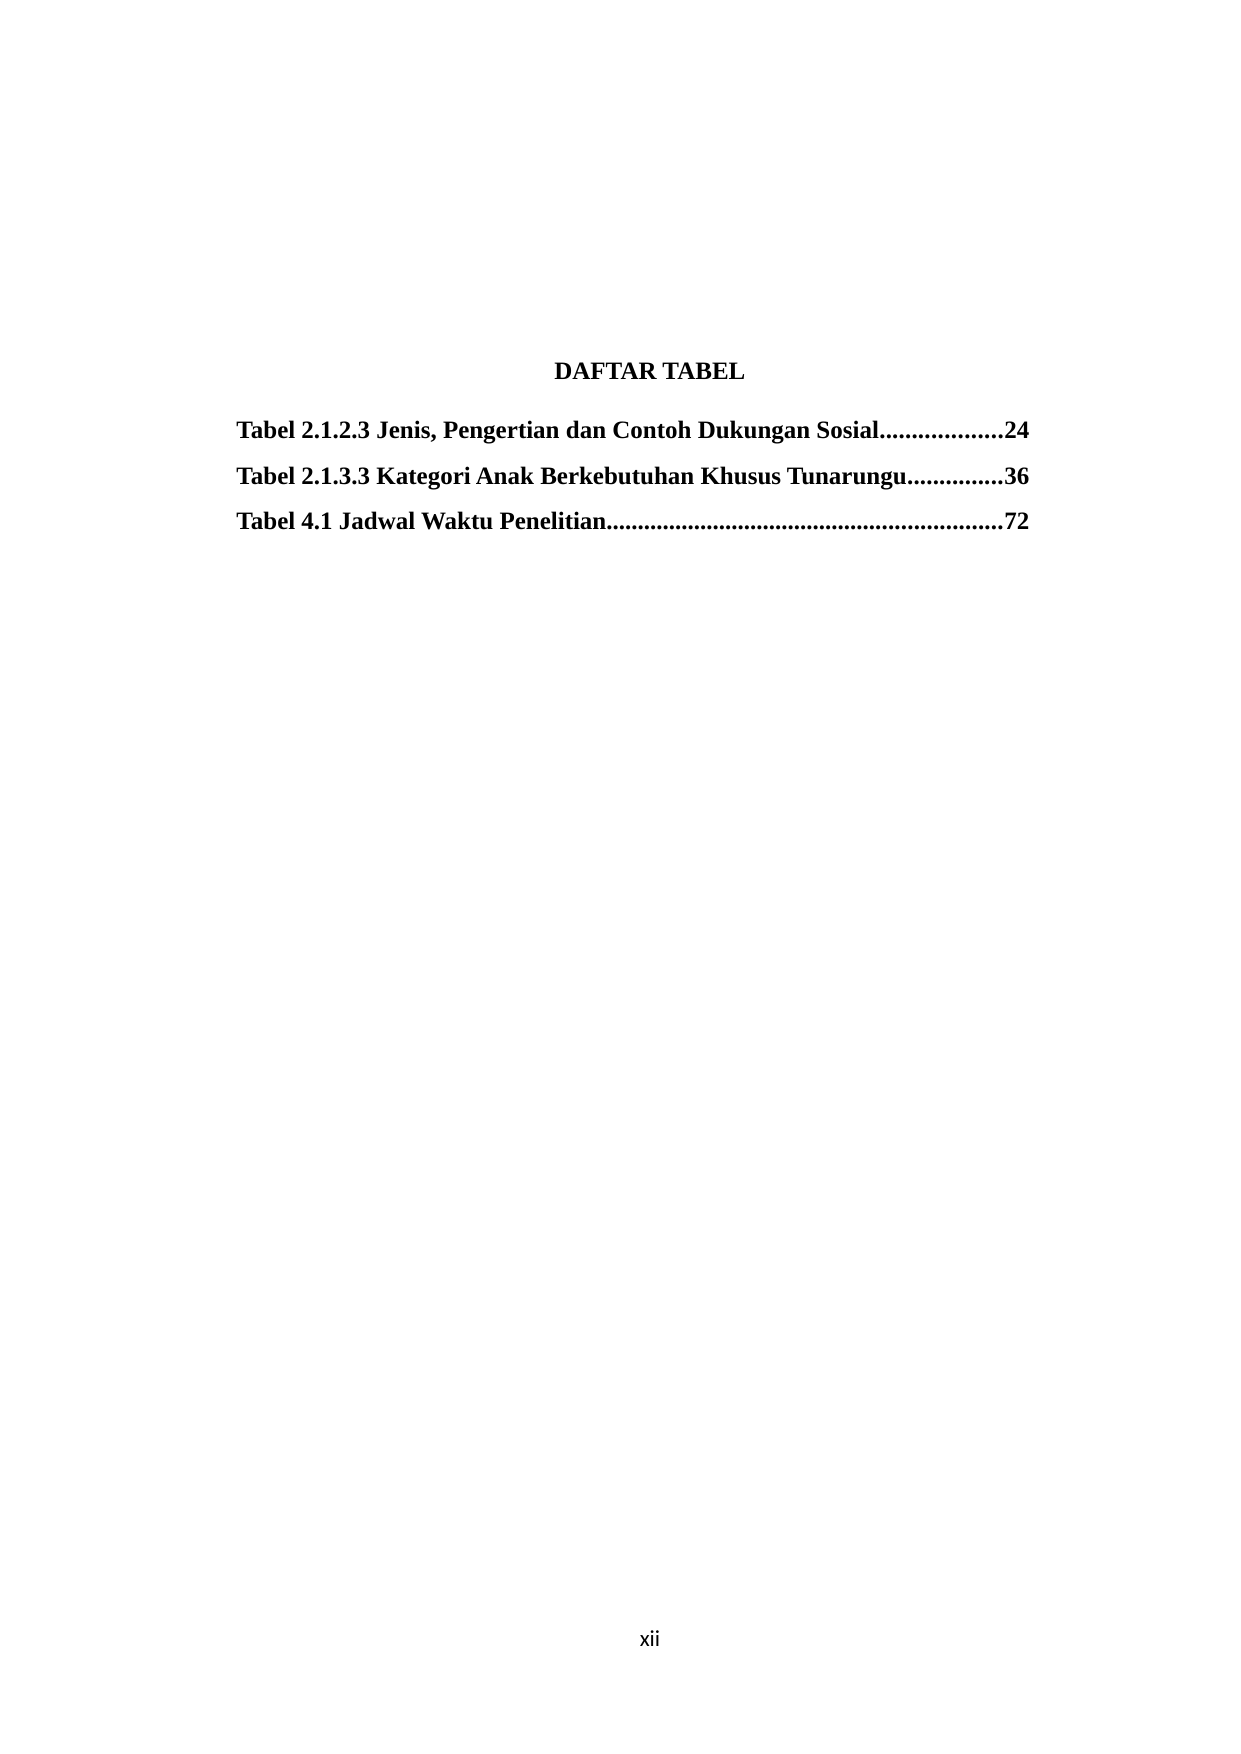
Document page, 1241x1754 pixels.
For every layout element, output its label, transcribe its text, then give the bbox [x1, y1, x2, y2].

text DAFTAR TABEL [236, 356, 1063, 384]
text Tabel 2.1.3.3 Kategori Anak Berkebutuhan Khusus Tunarungu 36 [236, 461, 1063, 490]
text Tabel 2.1.2.3 Jenis, Pengertian dan Contoh Dukungan Sosial 24 [236, 416, 1063, 444]
text Tabel 4.1 Jadwal Waktu Penelitian 72 [236, 506, 1063, 535]
